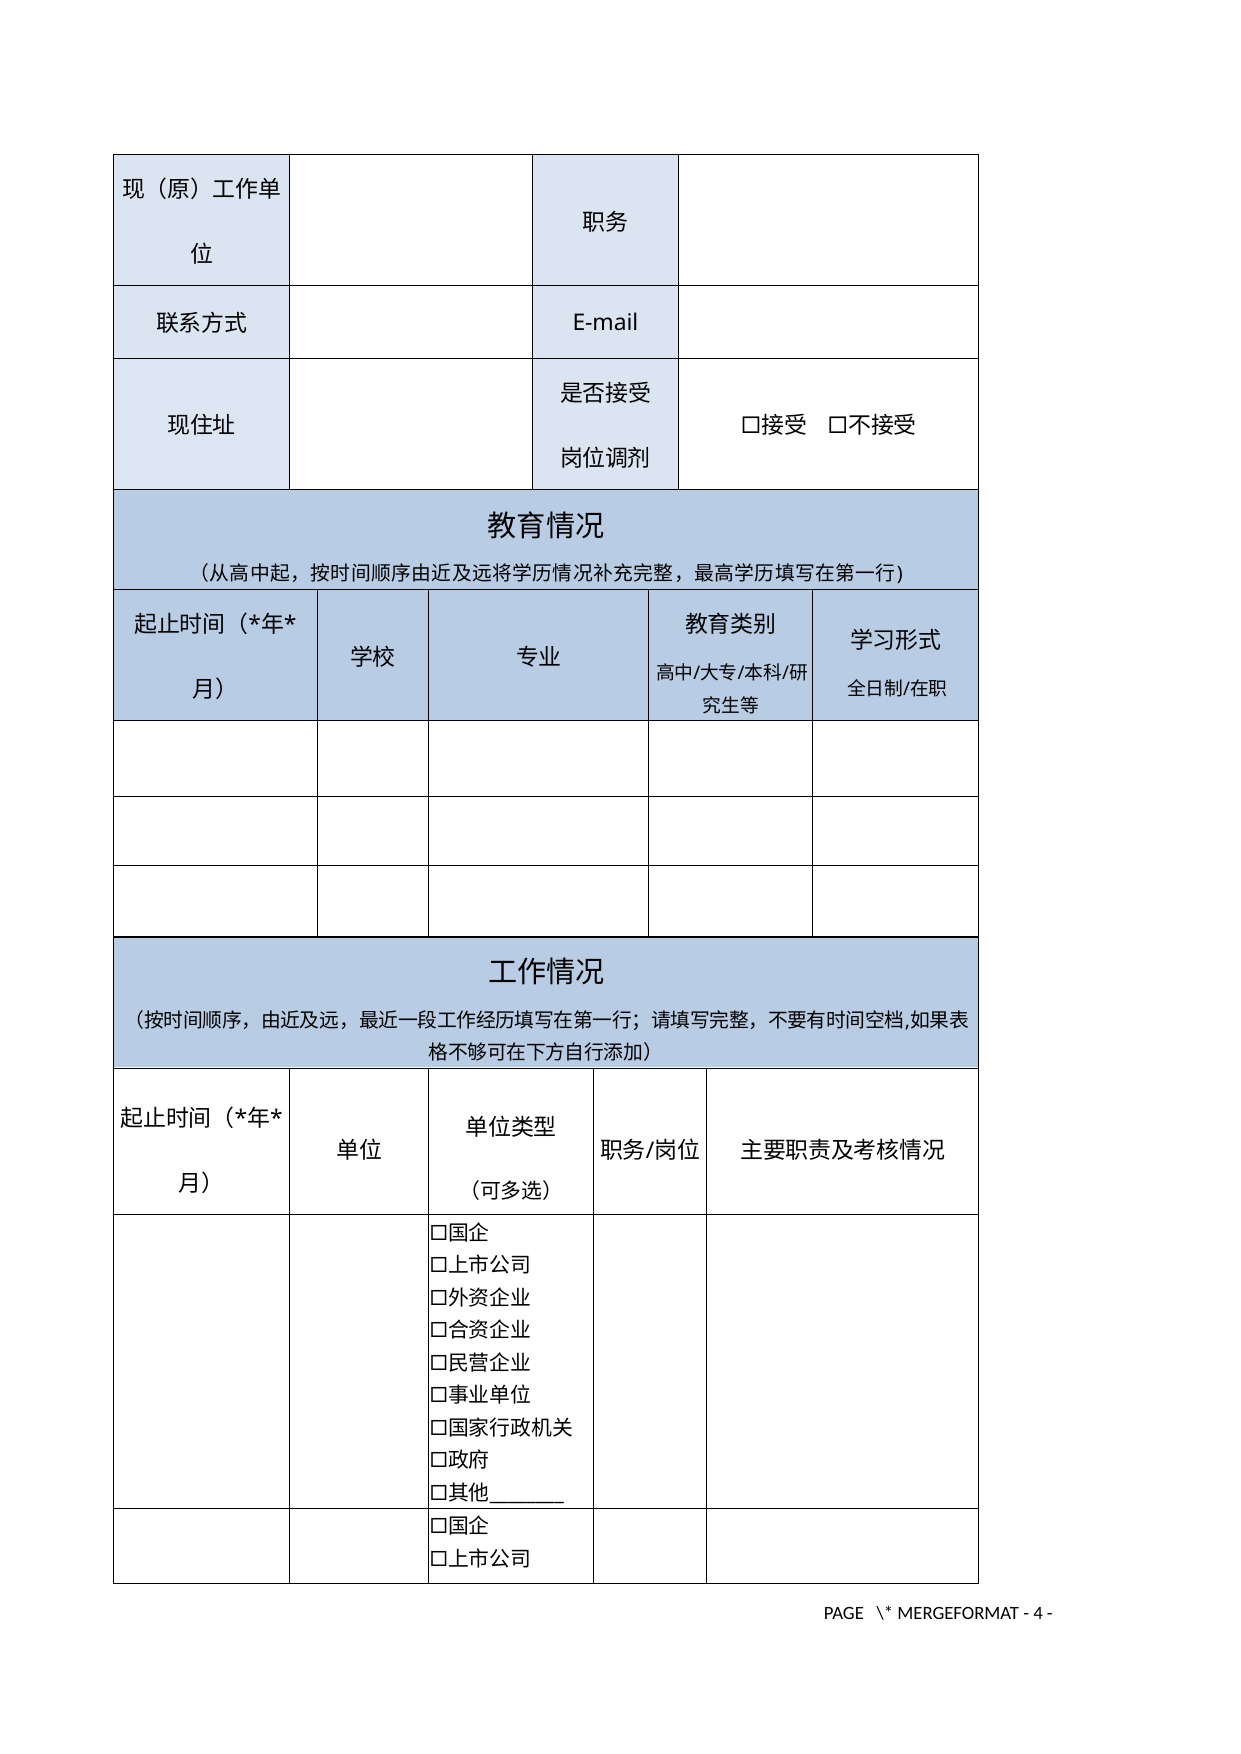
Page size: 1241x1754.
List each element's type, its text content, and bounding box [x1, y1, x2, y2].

table_cell E-mail [533, 286, 678, 358]
table_cell [813, 721, 978, 796]
table_cell [318, 721, 428, 796]
table_cell [318, 866, 428, 936]
table_cell 专业 [429, 590, 648, 720]
table_cell 接受 不接受 [679, 359, 978, 489]
table_cell [429, 721, 648, 796]
table_cell [707, 1509, 978, 1583]
table_cell [649, 721, 812, 796]
table_cell 职务/岗位 [594, 1069, 706, 1214]
table_cell 职务 [533, 155, 678, 285]
table_cell [114, 1509, 289, 1583]
table_cell [429, 866, 648, 936]
table_cell [813, 866, 978, 936]
table_cell 学校 [318, 590, 428, 720]
table_cell [813, 797, 978, 865]
table_cell [594, 1509, 706, 1583]
table_cell [290, 155, 532, 285]
table_cell 主要职责及考核情况 [707, 1069, 978, 1214]
table_cell 现（原）工作单位 [114, 155, 289, 285]
table_cell [290, 359, 532, 489]
table_cell [679, 155, 978, 285]
table_cell 起止时间（*年*月） [114, 1069, 289, 1214]
table_cell 是否接受 岗位调剂 [533, 359, 678, 489]
table_cell [114, 797, 317, 865]
table_cell 学习形式 全日制/在职 [813, 590, 978, 720]
table_cell [679, 286, 978, 358]
table_cell [594, 1215, 706, 1508]
table_cell [114, 1215, 289, 1508]
table_cell [114, 866, 317, 936]
table_cell [290, 286, 532, 358]
table_cell 单位 [290, 1069, 428, 1214]
table_cell [429, 797, 648, 865]
table_cell 工作情况 （按时间顺序，由近及远，最近一段工作经历填写在第一行；请填写完整，不要有时间空档,如果表格不够可在下方自行添加） [114, 938, 978, 1067]
table_cell 教育情况 （从高中起，按时间顺序由近及远将学历情况补充完整，最高学历填写在第一行) [114, 490, 978, 589]
table_cell 联系方式 [114, 286, 289, 358]
table_cell [649, 866, 812, 936]
table_cell [290, 1509, 428, 1583]
table_cell 起止时间（*年*月） [114, 590, 317, 720]
table_cell [290, 1215, 428, 1508]
table_cell [649, 797, 812, 865]
table_cell 现住址 [114, 359, 289, 489]
table_cell [707, 1215, 978, 1508]
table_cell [429, 1215, 593, 1508]
table_cell 教育类别 高中/大专/本科/研究生等 [649, 590, 812, 720]
table_cell [318, 797, 428, 865]
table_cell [429, 1509, 593, 1583]
table_cell [114, 721, 317, 796]
table_cell 单位类型 （可多选） [429, 1069, 593, 1214]
